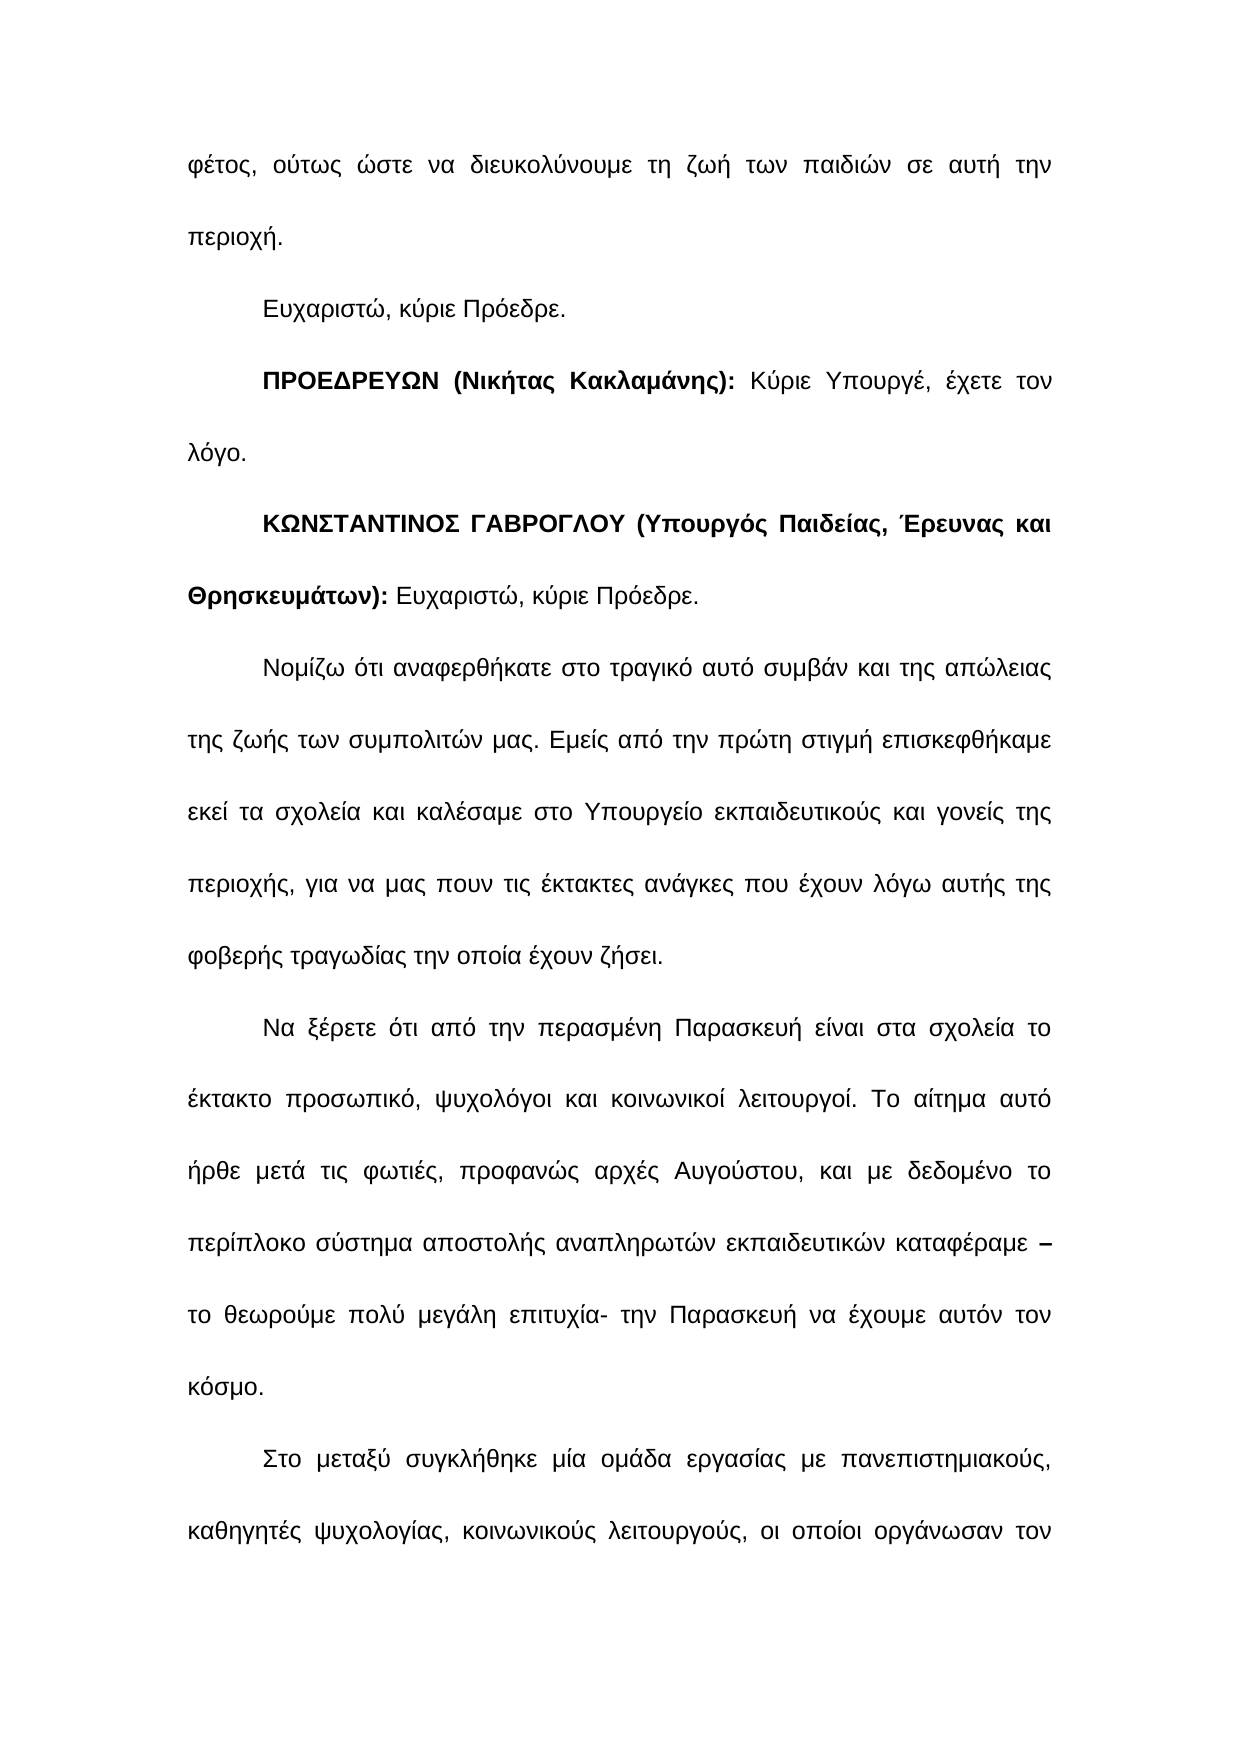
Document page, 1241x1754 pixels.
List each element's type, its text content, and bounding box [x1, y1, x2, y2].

text ΠΡΟΕΔΡΕΥΩΝ (Νικήτας Κακλαμάνης): Κύριε Υπουργέ, έχετε τον λόγο. [187, 366, 1053, 466]
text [187, 150, 1053, 251]
text Νομίζω ότι αναφερθήκατε στο τραγικό αυτό συμβάν και της απώλειας της ζωής των συμπολιτών μας. Εμείς από την πρώτη στιγμή επισκεφθήκαμε εκεί τα σχολεία και καλέσαμε στο Υπουργείο εκπαιδευτικούς και γονείς της περιοχής, για να μας πουν τις έκτακτες ανάγκες που έχουν λόγω αυτής της φοβερής τραγωδίας την οποία έχουν ζήσει. [187, 653, 1053, 969]
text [187, 1444, 1053, 1544]
text Να ξέρετε ότι από την περασμένη Παρασκευή είναι στα σχολεία το έκτακτο προσωπικό, ψυχολόγοι και κοινωνικοί λειτουργοί. Το αίτημα αυτό ήρθε μετά τις φωτιές, προφανώς αρχές Αυγούστου, και με δεδομένο το περίπλοκο σύστημα αποστολής αναπληρωτών εκπαιδευτικών καταφέραμε –το θεωρούμε πολύ μεγάλη επιτυχία- την Παρασκευή να έχουμε αυτόν τον κόσμο. [187, 1012, 1053, 1401]
text ΚΩΝΣΤΑΝΤΙΝΟΣ ΓΑΒΡΟΓΛΟΥ (Υπουργός Παιδείας, Έρευνας και Θρησκευμάτων): Ευχαριστώ, κύριε Πρόεδρε. [187, 509, 1053, 610]
text Ευχαριστώ, κύριε Πρόεδρε. [187, 294, 1053, 322]
